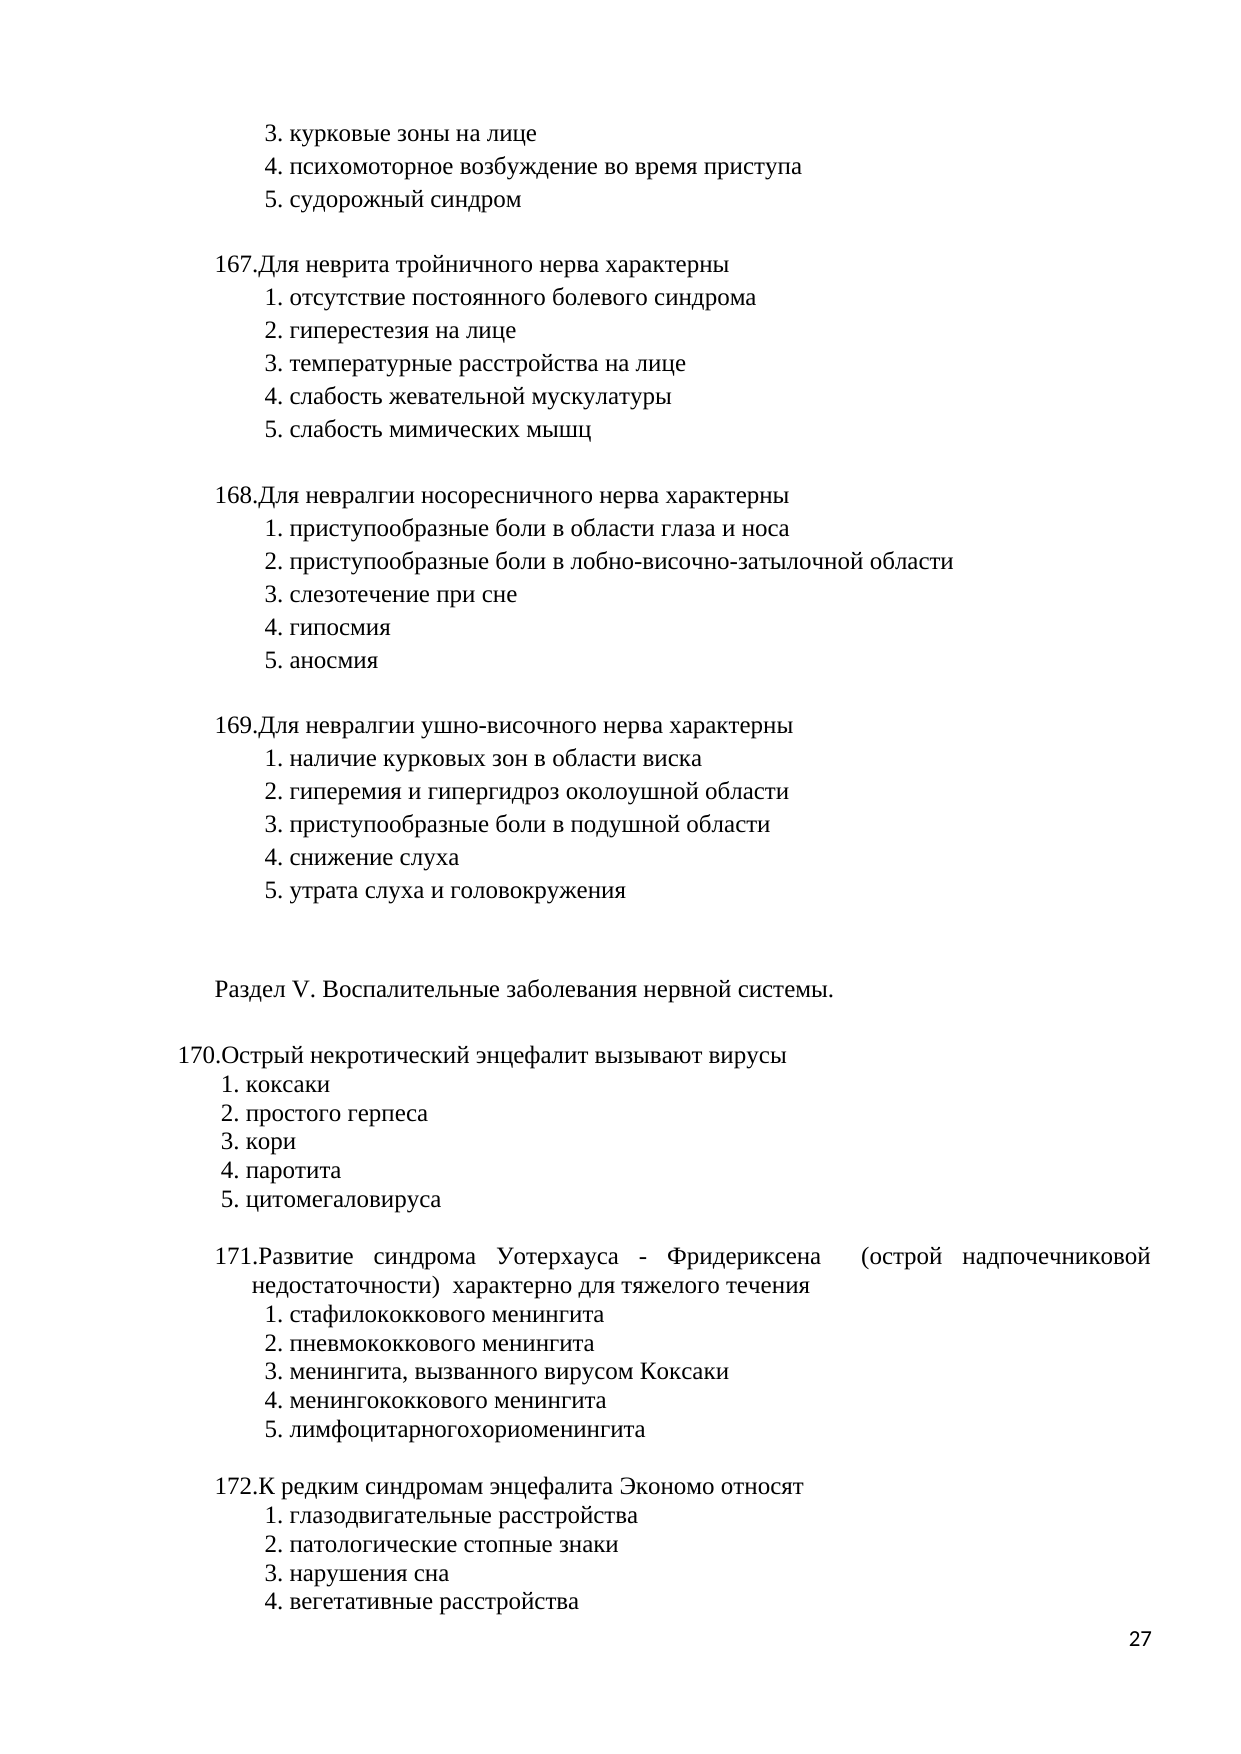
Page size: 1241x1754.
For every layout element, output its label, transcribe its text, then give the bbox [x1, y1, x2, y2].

text 2. простого герпеса [214, 1098, 1152, 1126]
text 4. вегетативные расстройства [214, 1586, 1152, 1615]
text 5. лимфоцитарногохориоменингита [214, 1414, 1152, 1443]
text Раздел V. Воспалительные заболевания нервной системы. [214, 974, 1152, 1003]
text 1. наличие курковых зон в области виска [214, 743, 1152, 772]
text 2. патологические стопные знаки [214, 1529, 1152, 1558]
text 1. отсутствие постоянного болевого синдрома [214, 282, 1152, 311]
text 4. психомоторное возбуждение во время приступа [214, 151, 1152, 180]
text 5. утрата слуха и головокружения [214, 875, 1152, 904]
text 3. курковые зоны на лице [214, 118, 1152, 147]
text 5. цитомегаловируса [214, 1184, 1152, 1213]
text 171.Развитие синдрома Уотерхауса - Фридериксена (острой надпочечниковой недостаточности) характерно для тяжелого течения [214, 1241, 1152, 1299]
text 3. температурные расстройства на лице [214, 348, 1152, 377]
text 5. слабость мимических мышц [214, 414, 1152, 443]
text 1. глазодвигательные расстройства [214, 1500, 1152, 1529]
text 172.К редким синдромам энцефалита Экономо относят [214, 1471, 1152, 1500]
text 2. гиперемия и гипергидроз околоушной области [214, 776, 1152, 805]
text 170.Острый некротический энцефалит вызывают вирусы [177, 1040, 1152, 1069]
text 169.Для невралгии ушно-височного нерва характерны [214, 710, 1152, 739]
text 3. приступообразные боли в подушной области [214, 809, 1152, 838]
text 3. кори [214, 1126, 1152, 1155]
text 5. судорожный синдром [214, 184, 1152, 213]
text 4. паротита [214, 1155, 1152, 1184]
text 167.Для неврита тройничного нерва характерны [214, 249, 1152, 278]
text 4. слабость жевательной мускулатуры [214, 381, 1152, 410]
text 1. коксаки [214, 1069, 1152, 1098]
text 168.Для невралгии носоресничного нерва характерны [214, 480, 1152, 508]
text 3. нарушения сна [214, 1558, 1152, 1586]
text 2. пневмококкового менингита [214, 1328, 1152, 1356]
text 2. приступообразные боли в лобно-височно-затылочной области [214, 546, 1152, 574]
text 1. стафилококкового менингита [214, 1299, 1152, 1328]
text 5. аносмия [214, 645, 1152, 673]
text 3. слезотечение при сне [214, 579, 1152, 607]
text 2. гиперестезия на лице [214, 315, 1152, 344]
text 4. менингококкового менингита [214, 1385, 1152, 1414]
text 3. менингита, вызванного вирусом Коксаки [214, 1356, 1152, 1385]
text 1. приступообразные боли в области глаза и носа [214, 513, 1152, 541]
text 4. гипосмия [214, 612, 1152, 641]
text 4. снижение слуха [214, 842, 1152, 871]
